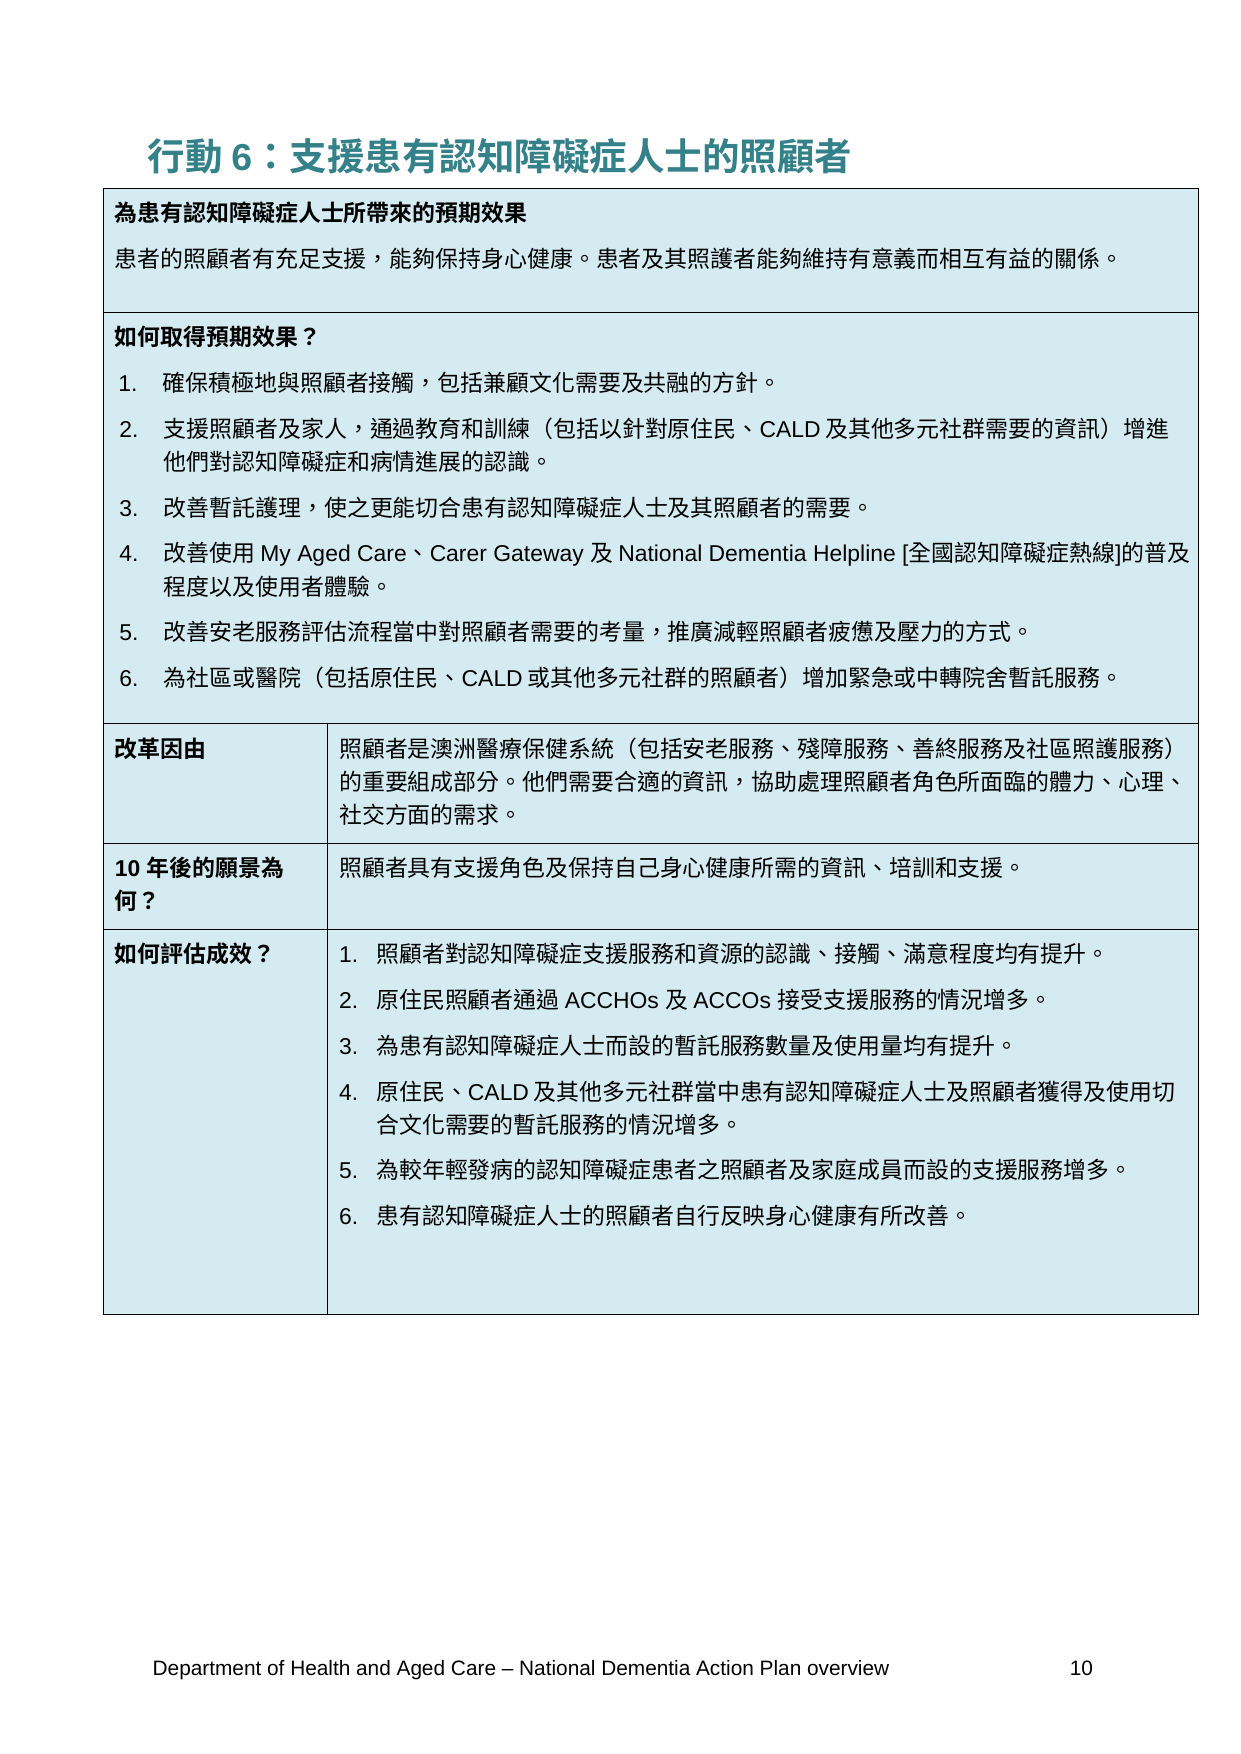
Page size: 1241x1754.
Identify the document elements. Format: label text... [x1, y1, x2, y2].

table_cell 如何評估成效？ [104, 930, 327, 1314]
table_cell 照顧者具有支援角色及保持自己身心健康所需的資訊、培訓和支援。 [328, 844, 1198, 929]
table_cell 改革因由 [104, 724, 327, 843]
table_cell 10 年後的願景為何？ [104, 844, 327, 929]
table_header 為患有認知障礙症人士所帶來的預期效果 患者的照顧者有充足支援，能夠保持身心健康。患者及其照護者能夠維持有意義而相互有益的關係。 [104, 189, 1198, 312]
table_cell 如何取得預期效果？ 確保積極地與照顧者接觸，包括兼顧文化需要及共融的方針。 支援照顧者及家人，通過教育和訓練（包括以針對原住民、CALD及其他多元社群需要的資訊）增進他們對認知障礙症和病情進展的認識。 改善暫託護理，使之更能切合患有認知障礙症人士及其照顧者的需要。 改善使用 My Aged Care、Carer Gateway 及 National Dementia Helpline [全國認知障礙症熱線]的普及程度以及使用者體驗。 改善安老服務評估流程當中對照顧者需要的考量，推廣減輕照顧者疲憊及壓力的方式。 為社區或醫院（包括原住民、CALD或其他多元社群的照顧者）增加緊急或中轉院舍暫託服務。 [104, 313, 1198, 723]
table_cell 照顧者是澳洲醫療保健系統（包括安老服務、殘障服務、善終服務及社區照護服務）的重要組成部分。他們需要合適的資訊，協助處理照顧者角色所面臨的體力、心理、社交方面的需求。 [328, 724, 1198, 843]
table_cell 照顧者對認知障礙症支援服務和資源的認識、接觸、滿意程度均有提升。 原住民照顧者通過 ACCHOs 及 ACCOs 接受支援服務的情況增多。 為患有認知障礙症人士而設的暫託服務數量及使用量均有提升。 原住民、CALD及其他多元社群當中患有認知障礙症人士及照顧者獲得及使用切合文化需要的暫託服務的情況增多。 為較年輕發病的認知障礙症患者之照顧者及家庭成員而設的支援服務增多。 患有認知障礙症人士的照顧者自行反映身心健康有所改善。 [328, 930, 1198, 1314]
subtitle 行動 6：支援患有認知障礙症人士的照顧者 [148, 127, 1092, 181]
